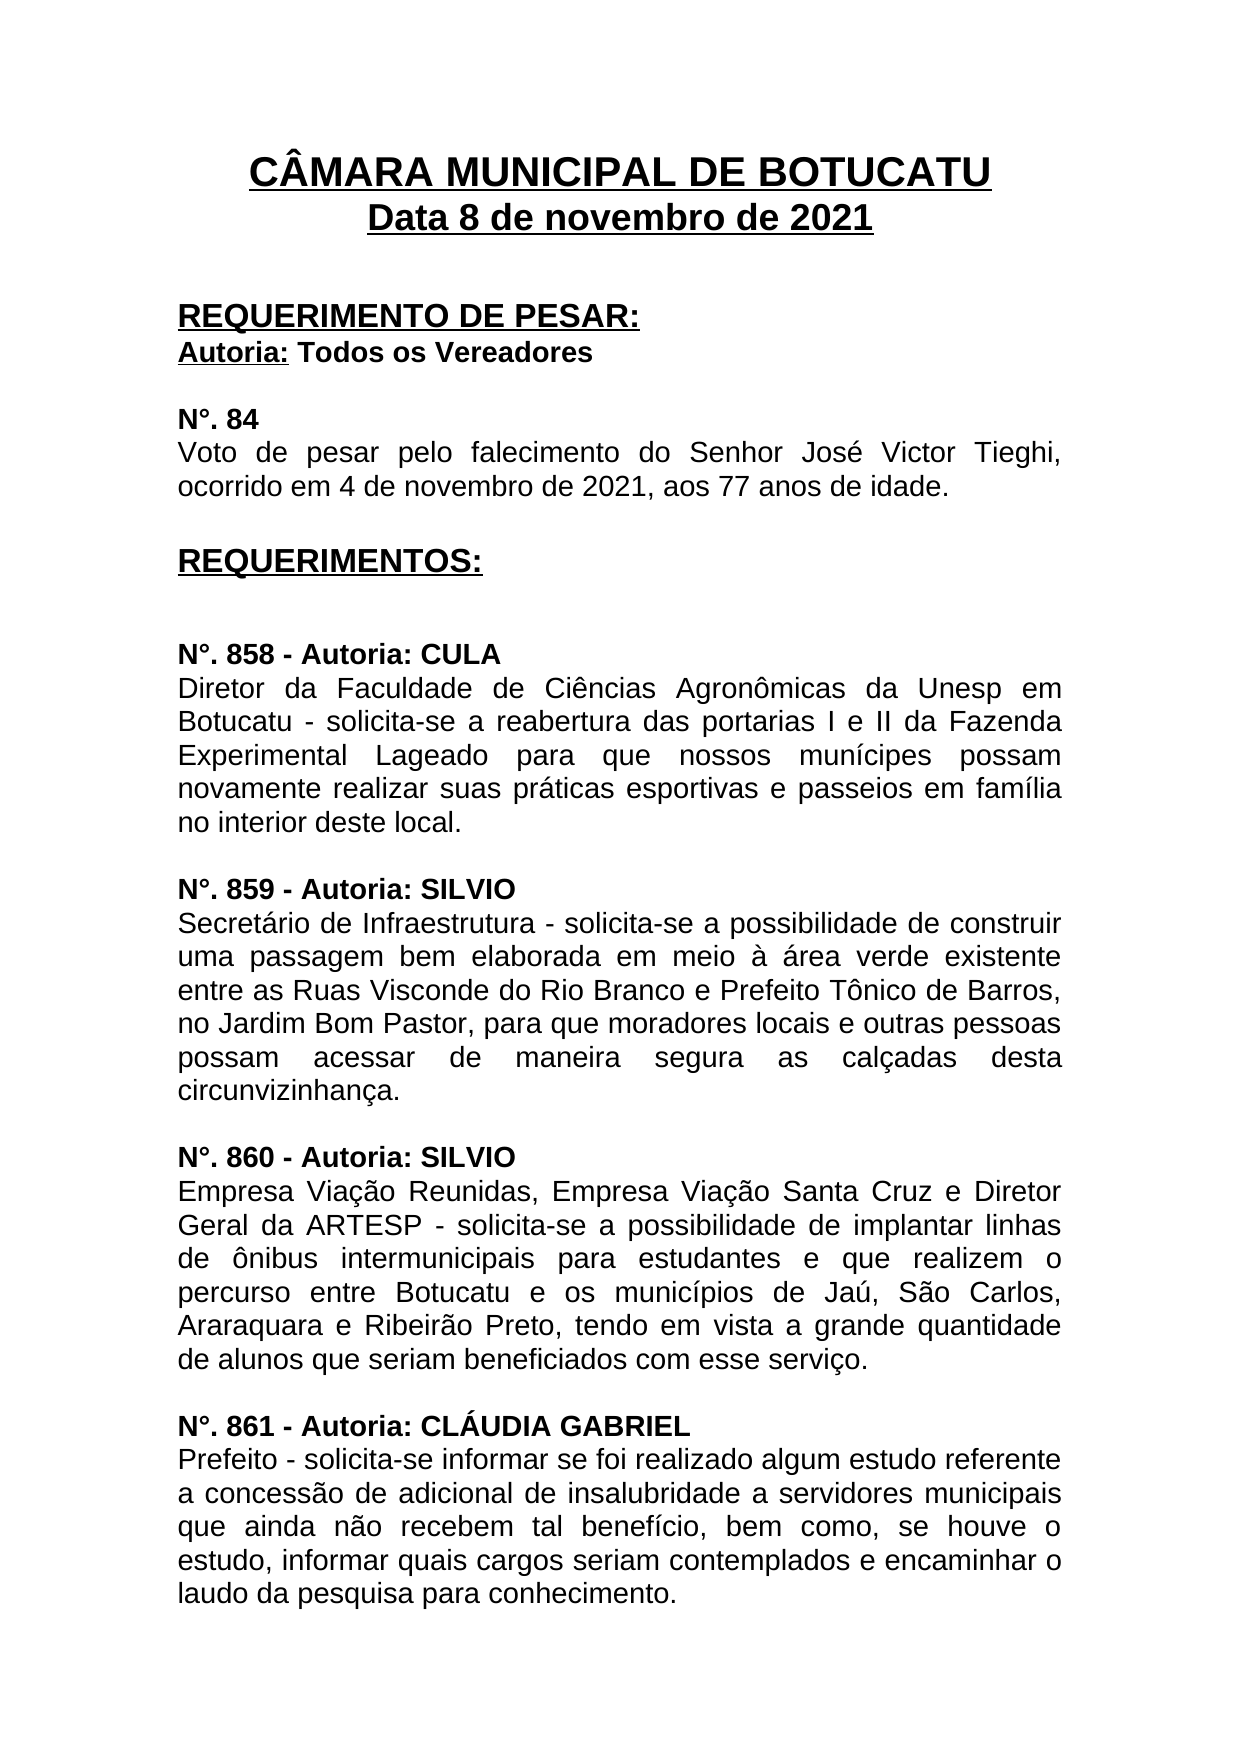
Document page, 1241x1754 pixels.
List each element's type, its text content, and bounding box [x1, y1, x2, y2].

text REQUERIMENTO DE PESAR: [177, 296, 1063, 334]
title CÂMARA MUNICIPAL DE BOTUCATU [177, 148, 1063, 196]
text N°. 860 - Autoria: SILVIO [177, 1140, 1063, 1174]
text Voto de pesar pelo falecimento do Senhor José Victor Tieghi, ocorrido em 4 de novembro de 2021, aos 77 anos de idade. [177, 435, 1063, 502]
text Prefeito - solicita-se informar se foi realizado algum estudo referente a concessão de adicional de insalubridade a servidores municipais que ainda não recebem tal benefício, bem como, se houve o estudo, informar quais cargos seriam contemplados e encaminhar o laudo da pesquisa para conhecimento. [177, 1442, 1063, 1610]
text N°. 859 - Autoria: SILVIO [177, 872, 1063, 906]
text N°. 861 - Autoria: CLÁUDIA GABRIEL [177, 1409, 1063, 1442]
text REQUERIMENTOS: [177, 541, 1063, 579]
text Secretário de Infraestrutura - solicita-se a possibilidade de construir uma passagem bem elaborada em meio à área verde existente entre as Ruas Visconde do Rio Branco e Prefeito Tônico de Barros, no Jardim Bom Pastor, para que moradores locais e outras pessoas possam acessar de maneira segura as calçadas desta circunvizinhança. [177, 906, 1063, 1107]
text Empresa Viação Reunidas, Empresa Viação Santa Cruz e Diretor Geral da ARTESP - solicita-se a possibilidade de implantar linhas de ônibus intermunicipais para estudantes e que realizem o percurso entre Botucatu e os municípios de Jaú, São Carlos, Araraquara e Ribeirão Preto, tendo em vista a grande quantidade de alunos que seriam beneficiados com esse serviço. [177, 1174, 1063, 1375]
text Diretor da Faculdade de Ciências Agronômicas da Unesp em Botucatu - solicita-se a reabertura das portarias I e II da Fazenda Experimental Lageado para que nossos munícipes possam novamente realizar suas práticas esportivas e passeios em família no interior deste local. [177, 671, 1063, 838]
text N°. 84 [177, 402, 1063, 435]
title Data 8 de novembro de 2021 [177, 196, 1063, 239]
text Autoria: Todos os Vereadores [177, 334, 1063, 368]
text N°. 858 - Autoria: CULA [177, 637, 1063, 671]
